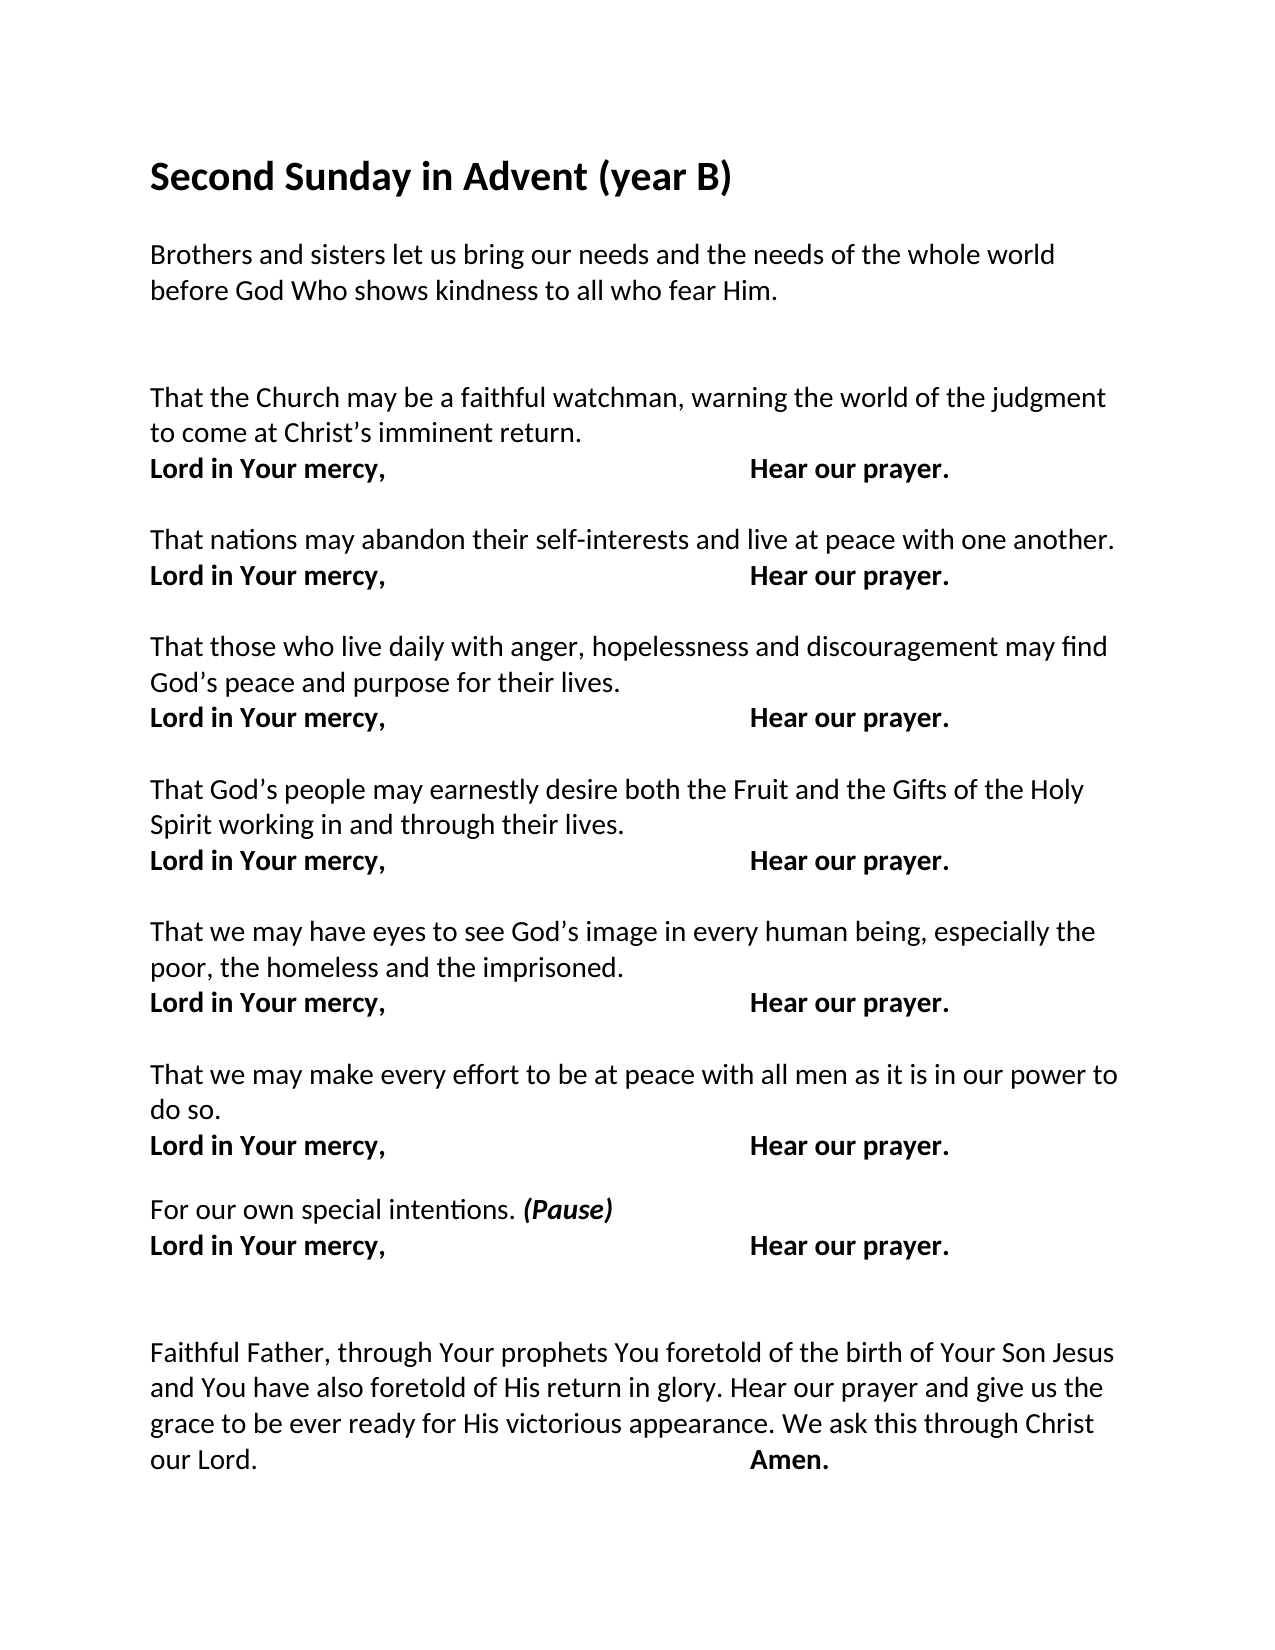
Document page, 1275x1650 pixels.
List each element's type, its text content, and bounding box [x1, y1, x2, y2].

text That we may have eyes to see God’s image in every human being, especially the poor, the homeless and the imprisoned. [150, 913, 1125, 984]
text Lord in Your mercy, Hear our prayer. [150, 557, 1125, 593]
text Lord in Your mercy, Hear our prayer. [150, 1127, 1125, 1163]
text Lord in Your mercy, Hear our prayer. [150, 842, 1125, 878]
text That those who live daily with anger, hopelessness and discouragement may find God’s peace and purpose for their lives. [150, 628, 1125, 699]
text That the Church may be a faithful watchman, warning the world of the judgment to come at Christ’s imminent return. [150, 379, 1125, 450]
text That nations may abandon their self-interests and live at peace with one another. [150, 521, 1125, 557]
text For our own special intentions. (Pause) [150, 1191, 1125, 1227]
text Lord in Your mercy, Hear our prayer. [150, 450, 1125, 486]
text Lord in Your mercy, Hear our prayer. [150, 699, 1125, 735]
text Second Sunday in Advent (year B) [150, 150, 1125, 201]
text That God’s people may earnestly desire both the Fruit and the Gifts of the Holy Spirit working in and through their lives. [150, 771, 1125, 842]
text Lord in Your mercy, Hear our prayer. [150, 984, 1125, 1020]
text That we may make every effort to be at peace with all men as it is in our power to do so. [150, 1056, 1125, 1127]
text Lord in Your mercy, Hear our prayer. [150, 1227, 1125, 1263]
text Faithful Father, through Your prophets You foretold of the birth of Your Son Jesus and You have also foretold of His return in glory. Hear our prayer and give us the grace to be ever ready for His victorious appearance. We ask this through Christ our Lord. Amen. [150, 1334, 1125, 1476]
text Brothers and sisters let us bring our needs and the needs of the whole world before God Who shows kindness to all who fear Him. [150, 236, 1125, 308]
